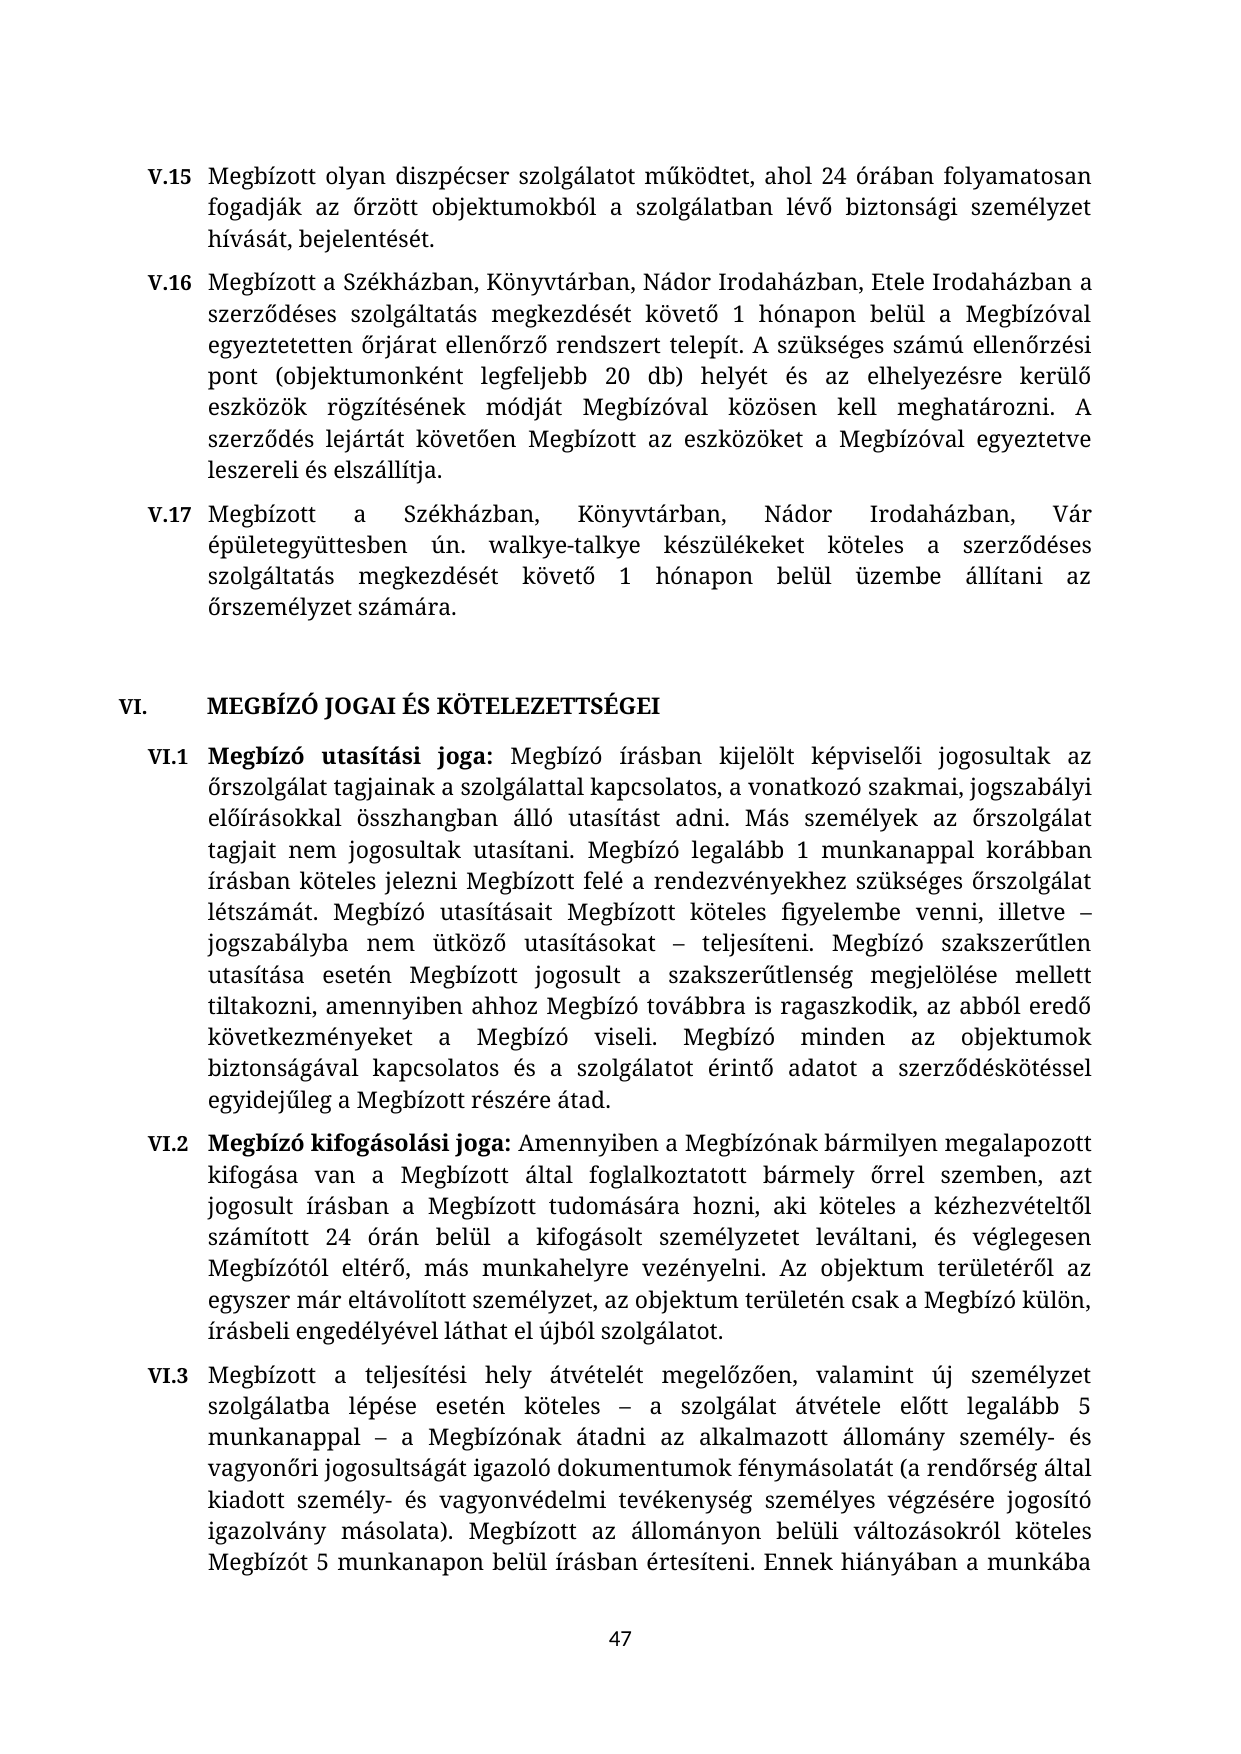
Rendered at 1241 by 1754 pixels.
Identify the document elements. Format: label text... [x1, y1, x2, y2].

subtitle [148, 1358, 1093, 1577]
subtitle MEGBÍZÓ JOGAI ÉS KÖTELEZETTSÉGEI [148, 690, 1093, 721]
subtitle Megbízó utasítási joga: Megbízó írásban kijelölt képviselői jogosultak az őrszolgálat tagjainak a szolgálattal kapcsolatos, a vonatkozó szakmai, jogszabályi előírásokkal összhangban álló utasítást adni. Más személyek az őrszolgálat tagjait nem jogosultak utasítani. Megbízó legalább 1 munkanappal korábban írásban köteles jelezni Megbízott felé a rendezvényekhez szükséges őrszolgálat létszámát. Megbízó utasításait Megbízott köteles figyelembe venni, illetve – jogszabályba nem ütköző utasításokat – teljesíteni. Megbízó szakszerűtlen utasítása esetén Megbízott jogosult a szakszerűtlenség megjelölése mellett tiltakozni, amennyiben ahhoz Megbízó továbbra is ragaszkodik, az abból eredő következményeket a Megbízó viseli. Megbízó minden az objektumok biztonságával kapcsolatos és a szolgálatot érintő adatot a szerződéskötéssel egyidejűleg a Megbízott részére átad. [148, 740, 1093, 1115]
subtitle Megbízott a Székházban, Könyvtárban, Nádor Irodaházban, Etele Irodaházban a szerződéses szolgáltatás megkezdését követő 1 hónapon belül a Megbízóval egyeztetetten őrjárat ellenőrző rendszert telepít. A szükséges számú ellenőrzési pont (objektumonként legfeljebb 20 db) helyét és az elhelyezésre kerülő eszközök rögzítésének módját Megbízóval közösen kell meghatározni. A szerződés lejártát követően Megbízott az eszközöket a Megbízóval egyeztetve leszereli és elszállítja. [148, 266, 1093, 485]
subtitle Megbízott a Székházban, Könyvtárban, Nádor Irodaházban, Vár épületegyüttesben ún. walkye-talkye készülékeket köteles a szerződéses szolgáltatás megkezdését követő 1 hónapon belül üzembe állítani az őrszemélyzet számára. [148, 498, 1093, 623]
subtitle Megbízó kifogásolási joga: Amennyiben a Megbízónak bármilyen megalapozott kifogása van a Megbízott által foglalkoztatott bármely őrrel szemben, azt jogosult írásban a Megbízott tudomására hozni, aki köteles a kézhezvételtől számított 24 órán belül a kifogásolt személyzetet leváltani, és véglegesen Megbízótól eltérő, más munkahelyre vezényelni. Az objektum területéről az egyszer már eltávolított személyzet, az objektum területén csak a Megbízó külön, írásbeli engedélyével láthat el újból szolgálatot. [148, 1127, 1093, 1346]
subtitle Megbízott olyan diszpécser szolgálatot működtet, ahol 24 órában folyamatosan fogadják az őrzött objektumokból a szolgálatban lévő biztonsági személyzet hívását, bejelentését. [148, 160, 1093, 254]
